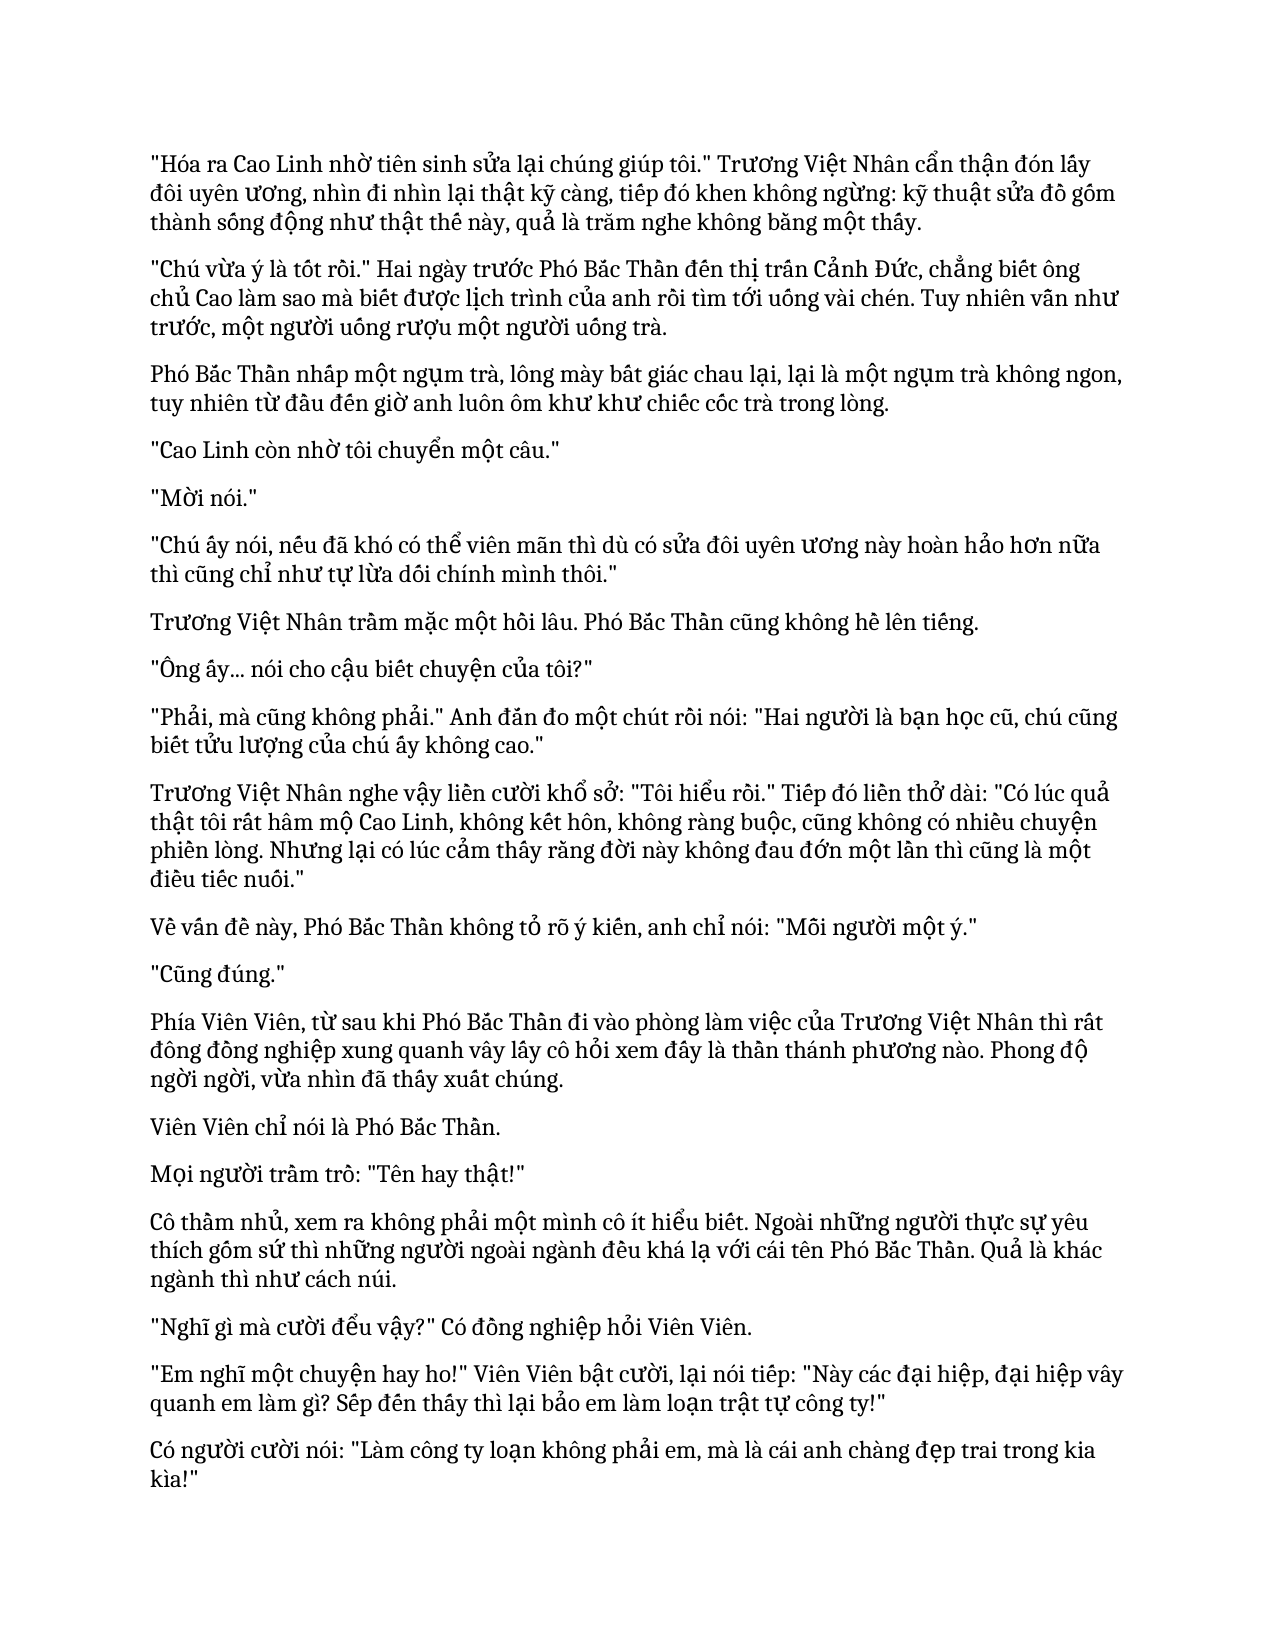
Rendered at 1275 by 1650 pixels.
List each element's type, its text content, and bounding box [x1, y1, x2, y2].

text "Chú ấy nói, nếu đã khó có thể viên mãn thì dù có sửa đôi uyên ương này hoàn hảo hơn nữa thì cũng chỉ như tự lừa dối chính mình thôi." [150, 531, 1125, 589]
text "Cũng đúng." [150, 960, 1125, 989]
text "Phải, mà cũng không phải." Anh đắn đo một chút rồi nói: "Hai người là bạn học cũ, chú cũng biết tửu lượng của chú ấy không cao." [150, 702, 1125, 760]
text Trương Việt Nhân nghe vậy liền cười khổ sở: "Tôi hiểu rồi." Tiếp đó liền thở dài: "Có lúc quả thật tôi rất hâm mộ Cao Linh, không kết hôn, không ràng buộc, cũng không có nhiều chuyện phiền lòng. Nhưng lại có lúc cảm thấy rằng đời này không đau đớn một lần thì cũng là một điều tiếc nuối." [150, 779, 1125, 894]
text Có người cười nói: "Làm công ty loạn không phải em, mà là cái anh chàng đẹp trai trong kia kìa!" [150, 1436, 1125, 1494]
text "Em nghĩ một chuyện hay ho!" Viên Viên bật cười, lại nói tiếp: "Này các đại hiệp, đại hiệp vây quanh em làm gì? Sếp đến thấy thì lại bảo em làm loạn trật tự công ty!" [150, 1360, 1125, 1417]
text "Ông ấy... nói cho cậu biết chuyện của tôi?" [150, 655, 1125, 684]
text Cô thầm nhủ, xem ra không phải một mình cô ít hiểu biết. Ngoài những người thực sự yêu thích gốm sứ thì những người ngoài ngành đều khá lạ với cái tên Phó Bắc Thần. Quả là khác ngành thì như cách núi. [150, 1207, 1125, 1294]
text "Nghĩ gì mà cười đểu vậy?" Có đồng nghiệp hỏi Viên Viên. [150, 1312, 1125, 1341]
text "Chú vừa ý là tốt rồi." Hai ngày trước Phó Bắc Thần đến thị trấn Cảnh Đức, chẳng biết ông chủ Cao làm sao mà biết được lịch trình của anh rồi tìm tới uống vài chén. Tuy nhiên vẫn như trước, một người uống rượu một người uống trà. [150, 255, 1125, 341]
text Mọi người trầm trồ: "Tên hay thật!" [150, 1160, 1125, 1189]
text Phía Viên Viên, từ sau khi Phó Bắc Thần đi vào phòng làm việc của Trương Việt Nhân thì rất đông đồng nghiệp xung quanh vây lấy cô hỏi xem đấy là thần thánh phương nào. Phong độ ngời ngời, vừa nhìn đã thấy xuất chúng. [150, 1007, 1125, 1094]
text Về vấn đề này, Phó Bắc Thần không tỏ rõ ý kiến, anh chỉ nói: "Mỗi người một ý." [150, 912, 1125, 941]
text Trương Việt Nhân trầm mặc một hồi lâu. Phó Bắc Thần cũng không hề lên tiếng. [150, 607, 1125, 636]
text "Hóa ra Cao Linh nhờ tiên sinh sửa lại chúng giúp tôi." Trương Việt Nhân cẩn thận đón lấy đôi uyên ương, nhìn đi nhìn lại thật kỹ càng, tiếp đó khen không ngừng: kỹ thuật sửa đồ gốm thành sống động như thật thế này, quả là trăm nghe không bằng một thấy. [150, 150, 1125, 236]
text "Mời nói." [150, 484, 1125, 512]
text Viên Viên chỉ nói là Phó Bắc Thần. [150, 1112, 1125, 1141]
text "Cao Linh còn nhờ tôi chuyển một câu." [150, 436, 1125, 465]
text Phó Bắc Thần nhấp một ngụm trà, lông mày bất giác chau lại, lại là một ngụm trà không ngon, tuy nhiên từ đầu đến giờ anh luôn ôm khư khư chiếc cốc trà trong lòng. [150, 360, 1125, 417]
